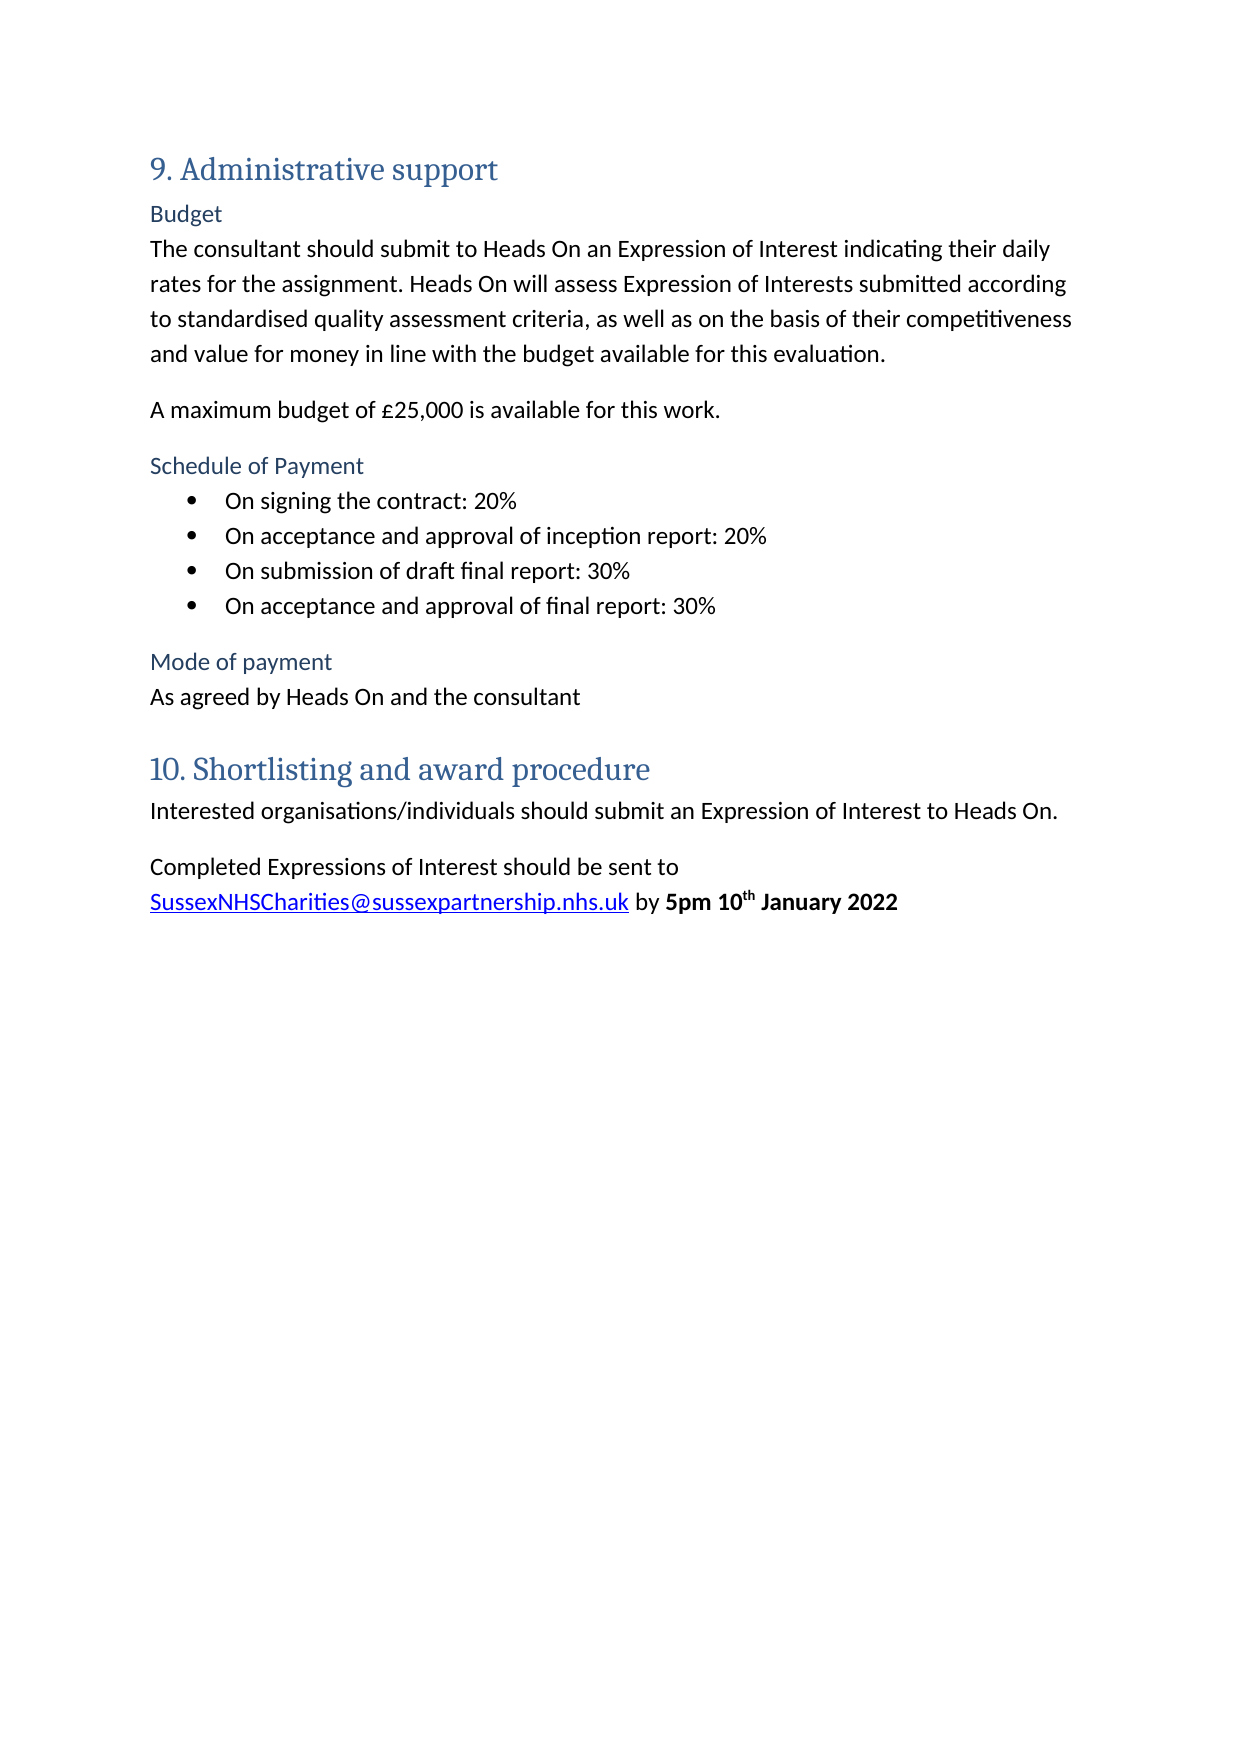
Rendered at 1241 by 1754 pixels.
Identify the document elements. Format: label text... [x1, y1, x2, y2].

subtitle 10. Shortlisting and award procedure [150, 751, 1090, 789]
list On signing the contract: 20% [187, 485, 1090, 515]
subtitle Mode of payment [150, 646, 1090, 676]
text Interested organisations/individuals should submit an Expression of Interest to Heads On. [150, 795, 1090, 825]
list On acceptance and approval of inception report: 20% [187, 520, 1090, 550]
subtitle Budget [150, 198, 1090, 229]
list On submission of draft final report: 30% [187, 555, 1090, 585]
subtitle Schedule of Payment [150, 450, 1090, 480]
text The consultant should submit to Heads On an Expression of Interest indicating their daily rates for the assignment. Heads On will assess Expression of Interests submitted according to standardised quality assessment criteria, as well as on the basis of their competitiveness and value for money in line with the budget available for this evaluation. [150, 233, 1090, 369]
text As agreed by Heads On and the consultant [150, 681, 1090, 711]
subtitle 9. Administrative support [150, 150, 1090, 188]
list On acceptance and approval of final report: 30% [187, 590, 1090, 620]
text Completed Expressions of Interest should be sent to SussexNHSCharities@sussexpartnership.nhs.uk by 5pm 10th January 2022 [150, 851, 1090, 916]
text A maximum budget of £25,000 is available for this work. [150, 394, 1090, 424]
